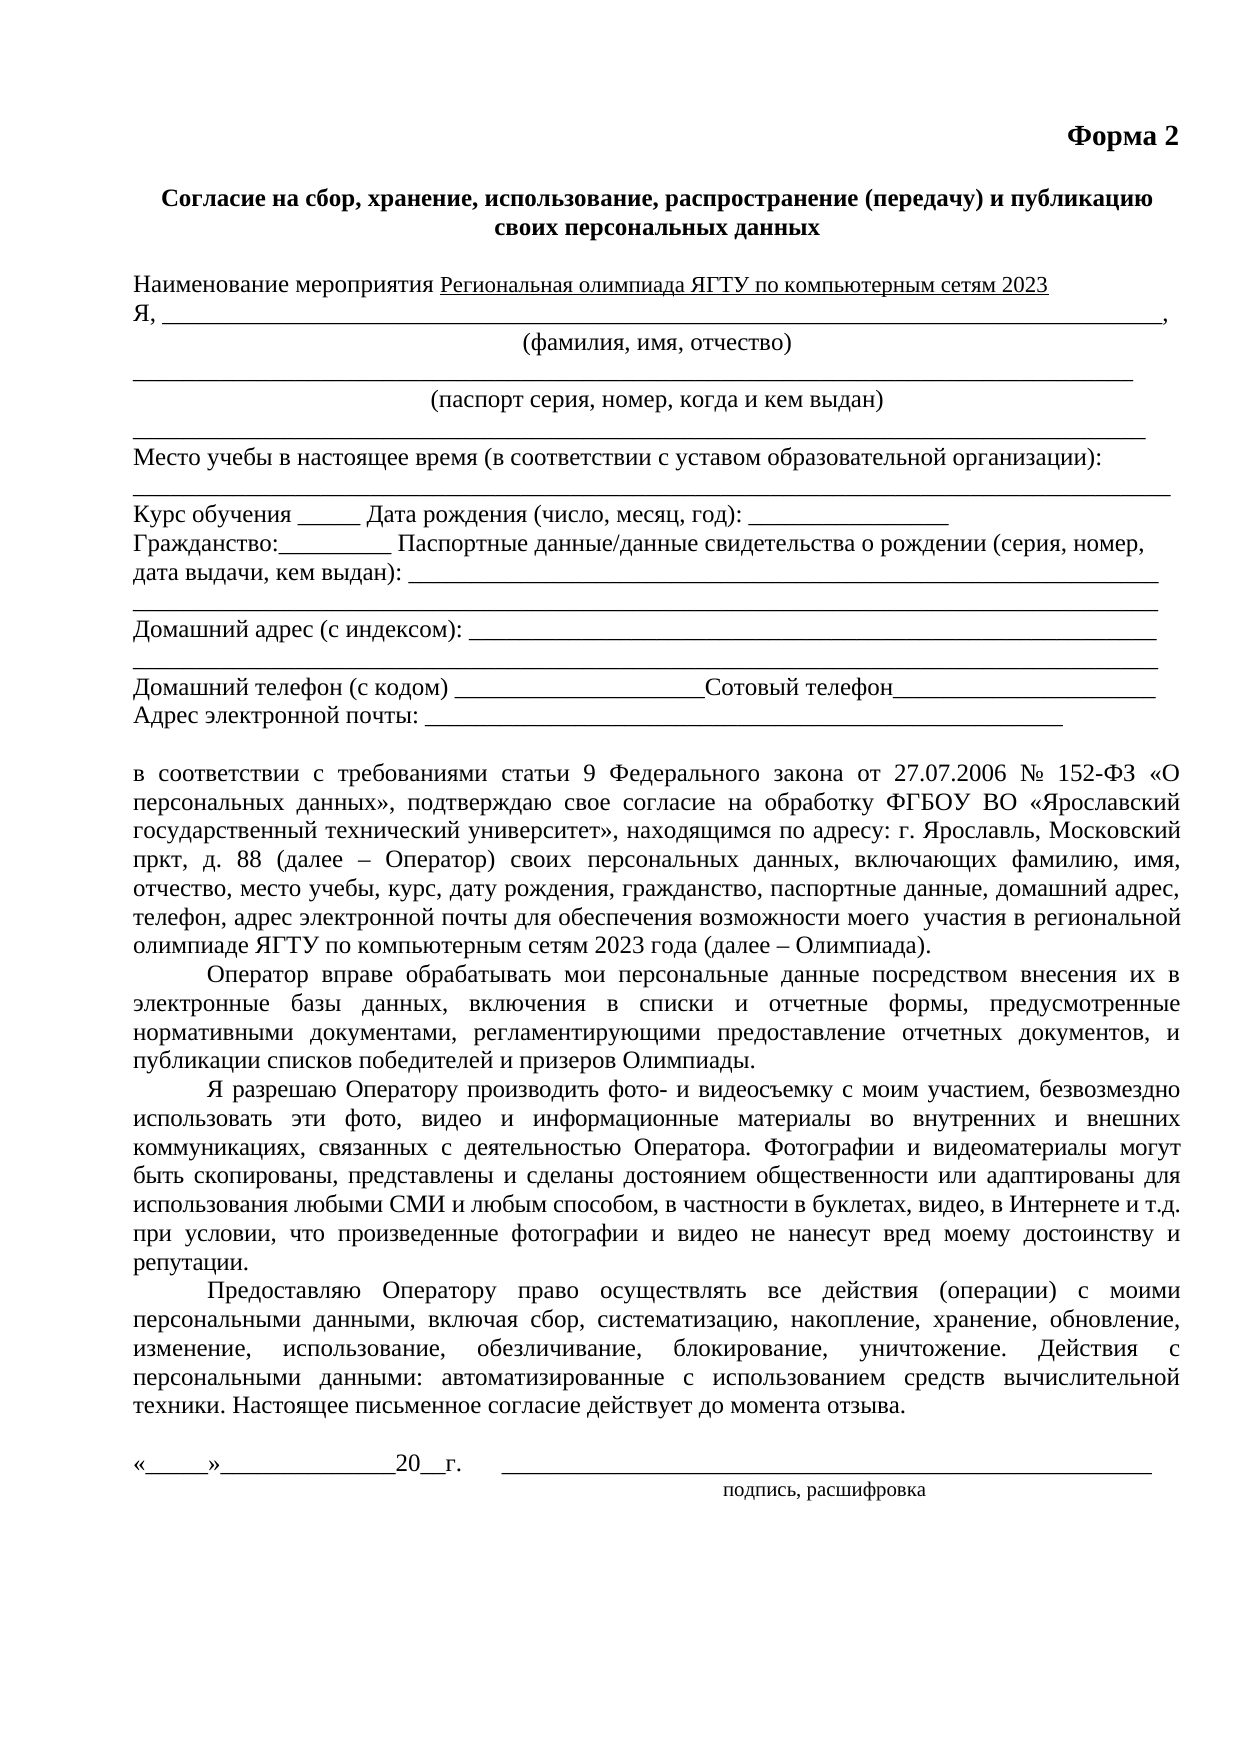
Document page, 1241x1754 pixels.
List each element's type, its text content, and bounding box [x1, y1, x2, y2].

text в соответствии с требованиями статьи 9 Федерального закона от 27.07.2006 № 152-ФЗ «О персональных данных», подтверждаю свое согласие на обработку ФГБОУ ВО «Ярославский государственный технический университет», находящимся по адресу: г. Ярославль, Московский пркт, д. 88 (далее – Оператор) своих персональных данных, включающих фамилию, имя, отчество, место учебы, курс, дату рождения, гражданство, паспортные данные, домашний адрес, телефон, адрес электронной почты для обеспечения возможности моего участия в региональной олимпиаде ЯГТУ по компьютерным сетям 2023 года (далее – Олимпиада). [133, 758, 1181, 959]
text своих персональных данных [133, 212, 1181, 240]
text Домашний телефон (с кодом) ____________________Сотовый телефон_____________________ [133, 672, 1181, 700]
text Адрес электронной почты: ___________________________________________________ [133, 700, 1181, 729]
text __________________________________________________________________________________ [133, 585, 1181, 614]
text (фамилия, имя, отчество) [133, 327, 1181, 355]
text Наименование мероприятия Региональная олимпиада ЯГТУ по компьютерным сетям 2023 [133, 269, 1181, 298]
text (паспорт серия, номер, когда и кем выдан) [133, 384, 1181, 413]
text Я разрешаю Оператору производить фото- и видеосъемку с моим участием, безвозмездно использовать эти фото, видео и информационные материалы во внутренних и внешних коммуникациях, связанных с деятельностью Оператора. Фотографии и видеоматериалы могут быть скопированы, представлены и сделаны достоянием общественности или адаптированы для использования любыми СМИ и любым способом, в частности в буклетах, видео, в Интернете и т.д. при условии, что произведенные фотографии и видео не нанесут вред моему достоинству и репутации. [133, 1074, 1181, 1275]
text ________________________________________________________________________________ [133, 355, 1181, 384]
text Согласие на сбор, хранение, использование, распространение (передачу) и публикацию [133, 183, 1181, 212]
text __________________________________________________________________________________ [133, 643, 1181, 672]
text «_____»______________20__г. ____________________________________________________ [133, 1448, 1181, 1477]
text _________________________________________________________________________________ [133, 413, 1181, 442]
text Место учебы в настоящее время (в соответствии с уставом образовательной организации): ___________________________________________________________________________________ [133, 442, 1181, 499]
text Домашний адрес (с индексом): _______________________________________________________ [133, 614, 1181, 643]
text Форма 2 [153, 118, 1179, 152]
text Оператор вправе обрабатывать мои персональные данные посредством внесения их в электронные базы данных, включения в списки и отчетные формы, предусмотренные нормативными документами, регламентирующими предоставление отчетных документов, и публикации списков победителей и призеров Олимпиады. [133, 959, 1181, 1074]
text Предоставляю Оператору право осуществлять все действия (операции) с моими персональными данными, включая сбор, систематизацию, накопление, хранение, обновление, изменение, использование, обезличивание, блокирование, уничтожение. Действия с персональными данными: автоматизированные с использованием средств вычислительной техники. Настоящее письменное согласие действует до момента отзыва. [133, 1275, 1181, 1419]
text Курс обучения _____ Дата рождения (число, месяц, год): ________________ Гражданство:_________ Паспортные данные/данные свидетельства о рождении (серия, номер, дата выдачи, кем выдан): ____________________________________________________________ [133, 499, 1181, 585]
text подпись, расшифровка [153, 1477, 1179, 1501]
text Я, ________________________________________________________________________________, [133, 298, 1181, 327]
